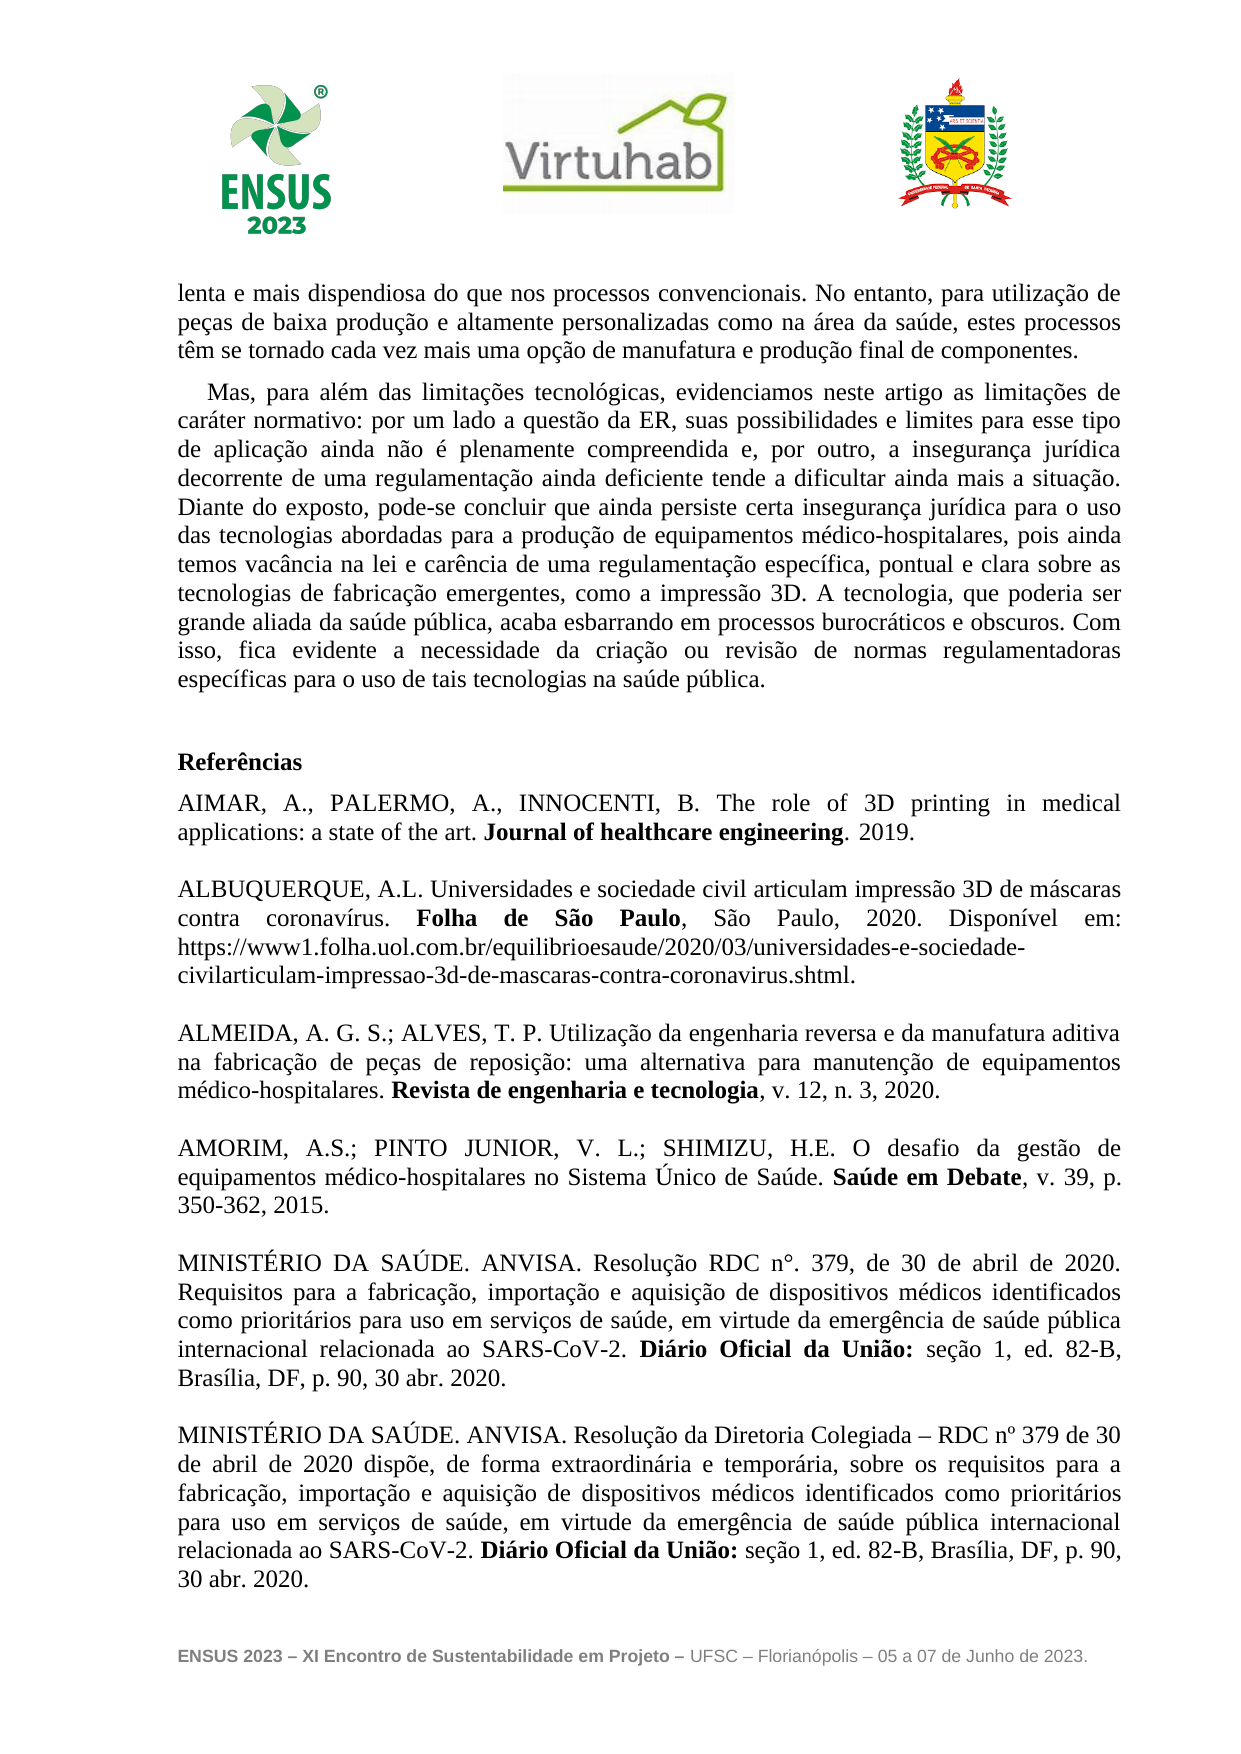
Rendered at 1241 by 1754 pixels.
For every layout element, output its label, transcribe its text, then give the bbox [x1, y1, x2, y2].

text AMORIM, A.S.; PINTO JUNIOR, V. L.; SHIMIZU, H.E. O desafio da gestão de equipamentos médico-hospitalares no Sistema Único de Saúde. Saúde em Debate, v. 39, p. 350-362, 2015. [177, 1133, 1122, 1219]
text MINISTÉRIO DA SAÚDE. ANVISA. Resolução RDC n°. 379, de 30 de abril de 2020. Requisitos para a fabricação, importação e aquisição de dispositivos médicos identificados como prioritários para uso em serviços de saúde, em virtude da emergência de saúde pública internacional relacionada ao SARS-CoV-2. Diário Oficial da União: seção 1, ed. 82-B, Brasília, DF, p. 90, 30 abr. 2020. [177, 1248, 1122, 1392]
picture [891, 73, 1019, 249]
text Referências [177, 747, 1122, 776]
picture [188, 73, 365, 250]
text MINISTÉRIO DA SAÚDE. ANVISA. Resolução da Diretoria Colegiada – RDC nº 379 de 30 de abril de 2020 dispõe, de forma extraordinária e temporária, sobre os requisitos para a fabricação, importação e aquisição de dispositivos médicos identificados como prioritários para uso em serviços de saúde, em virtude da emergência de saúde pública internacional relacionada ao SARS-CoV-2. Diário Oficial da União: seção 1, ed. 82-B, Brasília, DF, p. 90, 30 abr. 2020. [177, 1421, 1122, 1593]
picture [503, 73, 735, 214]
text ALBUQUERQUE, A.L. Universidades e sociedade civil articulam impressão 3D de máscaras contra coronavírus. Folha de São Paulo, São Paulo, 2020. Disponível em: https://www1.folha.uol.com.br/equilibrioesaude/2020/03/universidades-e-sociedade-civilarticulam-impressao-3d-de-mascaras-contra-coronavirus.shtml. [177, 874, 1122, 989]
text AIMAR, A., PALERMO, A., INNOCENTI, B. The role of 3D printing in medical applications: a state of the art. Journal of healthcare engineering. 2019. [177, 788, 1122, 846]
text ALMEIDA, A. G. S.; ALVES, T. P. Utilização da engenharia reversa e da manufatura aditiva na fabricação de peças de reposição: uma alternativa para manutenção de equipamentos médico-hospitalares. Revista de engenharia e tecnologia, v. 12, n. 3, 2020. [177, 1018, 1122, 1104]
text Mas, para além das limitações tecnológicas, evidenciamos neste artigo as limitações de caráter normativo: por um lado a questão da ER, suas possibilidades e limites para esse tipo de aplicação ainda não é plenamente compreendida e, por outro, a insegurança jurídica decorrente de uma regulamentação ainda deficiente tende a dificultar ainda mais a situação. Diante do exposto, pode-se concluir que ainda persiste certa insegurança jurídica para o uso das tecnologias abordadas para a produção de equipamentos médico-hospitalares, pois ainda temos vacância na lei e carência de uma regulamentação específica, pontual e clara sobre as tecnologias de fabricação emergentes, como a impressão 3D. A tecnologia, que poderia ser grande aliada da saúde pública, acaba esbarrando em processos burocráticos e obscuros. Com isso, fica evidente a necessidade da criação ou revisão de normas regulamentadoras específicas para o uso de tais tecnologias na saúde pública. [177, 377, 1122, 693]
